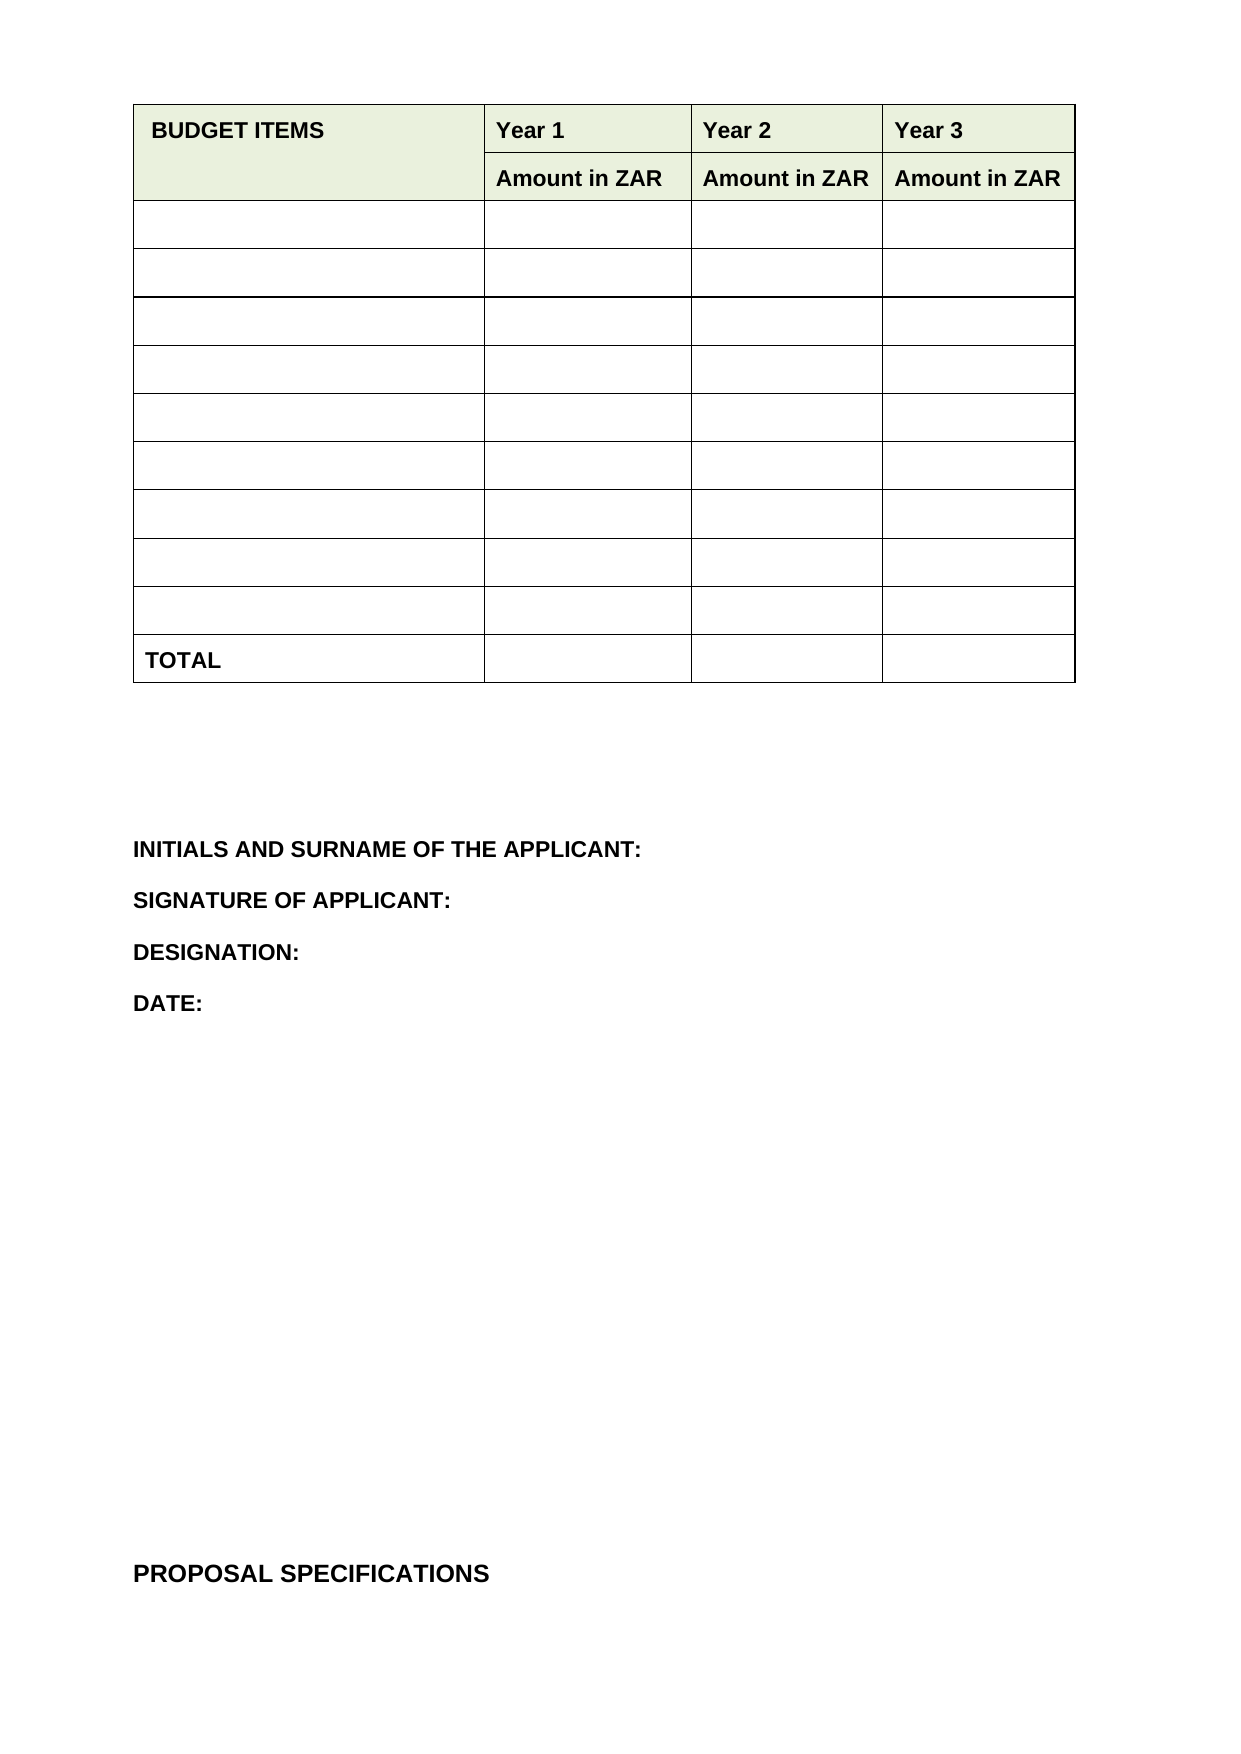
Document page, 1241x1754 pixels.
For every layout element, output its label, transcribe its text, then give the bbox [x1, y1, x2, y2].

table_cell [134, 442, 484, 489]
text INITIALS AND SURNAME OF THE APPLICANT: [133, 836, 1107, 863]
table_cell [485, 249, 691, 296]
table_cell [692, 298, 882, 344]
table_cell [485, 587, 691, 634]
table_cell [692, 490, 882, 537]
table_cell [134, 587, 484, 634]
table_cell [883, 635, 1074, 682]
text PROPOSAL SPECIFICATIONS [133, 1559, 1107, 1588]
table_header Year 1 [485, 105, 691, 152]
table_cell [485, 442, 691, 489]
table_cell [485, 539, 691, 586]
table_header Year 3 [883, 105, 1074, 152]
table_cell [485, 394, 691, 441]
table_header Year 2 [692, 105, 882, 152]
table_cell [134, 201, 484, 248]
table_cell [485, 346, 691, 393]
table_cell [485, 635, 691, 682]
table_cell [692, 539, 882, 586]
table_cell [883, 249, 1074, 296]
table_cell [883, 346, 1074, 393]
table_cell [692, 346, 882, 393]
table_cell [134, 394, 484, 441]
table_header BUDGET ITEMS [134, 105, 484, 200]
table_cell [692, 587, 882, 634]
table_cell [883, 201, 1074, 248]
table_cell [485, 201, 691, 248]
table_cell [485, 298, 691, 344]
table_cell [883, 490, 1074, 537]
table_cell [883, 394, 1074, 441]
table_cell TOTAL [134, 635, 484, 682]
table_cell Amount in ZAR [692, 153, 882, 200]
table_cell Amount in ZAR [485, 153, 691, 200]
table_cell [883, 587, 1074, 634]
table_cell [883, 539, 1074, 586]
table_cell [134, 298, 484, 344]
table_cell [692, 394, 882, 441]
table_cell [692, 442, 882, 489]
table_cell Amount in ZAR [883, 153, 1074, 200]
table_cell [692, 201, 882, 248]
text DATE: [133, 989, 1107, 1016]
text SIGNATURE OF APPLICANT: [133, 887, 1107, 914]
table_cell [692, 249, 882, 296]
table_cell [134, 346, 484, 393]
table_cell [134, 249, 484, 296]
table_cell [134, 490, 484, 537]
table_cell [692, 635, 882, 682]
table_cell [883, 298, 1074, 344]
table_cell [883, 442, 1074, 489]
table_cell [134, 539, 484, 586]
text DESIGNATION: [133, 938, 1107, 965]
table_cell [485, 490, 691, 537]
